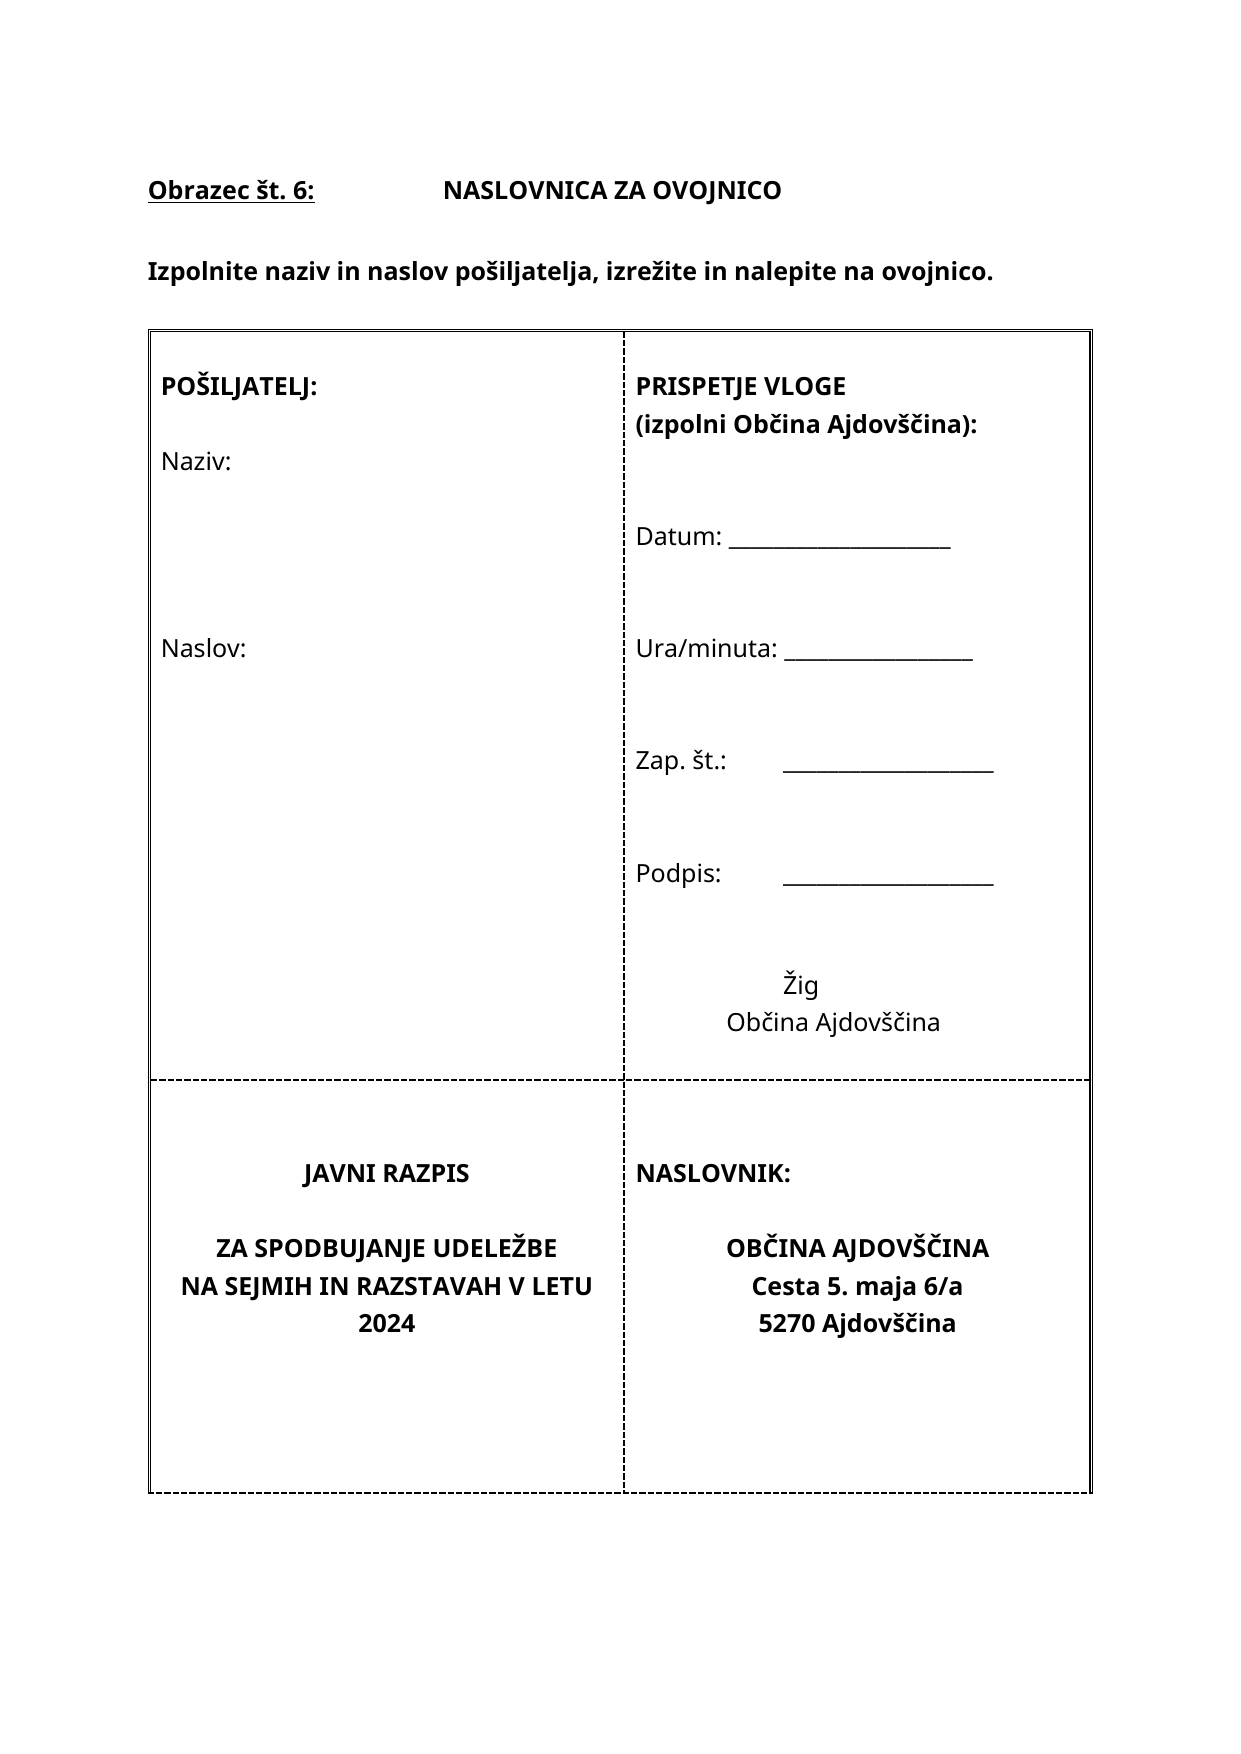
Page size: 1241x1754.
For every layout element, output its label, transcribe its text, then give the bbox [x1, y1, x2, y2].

table_cell NASLOVNIK: OBČINA AJDOVŠČINA Cesta 5. maja 6/a 5270 Ajdovščina [624, 1079, 1089, 1492]
table_cell JAVNI RAZPIS ZA SPODBUJANJE UDELEŽBE NA SEJMIH IN RAZSTAVAH V LETU 2024 [151, 1079, 624, 1492]
table_header POŠILJATELJ: Naziv: Naslov: [151, 332, 624, 1079]
text Obrazec št. 6: NASLOVNICA ZA OVOJNICO [148, 173, 1092, 207]
table_header PRISPETJE VLOGE (izpolni Občina Ajdovščina): Datum: ____________________ Ura/minuta: _________________ Zap. št.: ___________________ Podpis: ___________________ Žig Občina Ajdovščina [624, 332, 1089, 1079]
text Izpolnite naziv in naslov pošiljatelja, izrežite in nalepite na ovojnico. [148, 254, 1092, 288]
